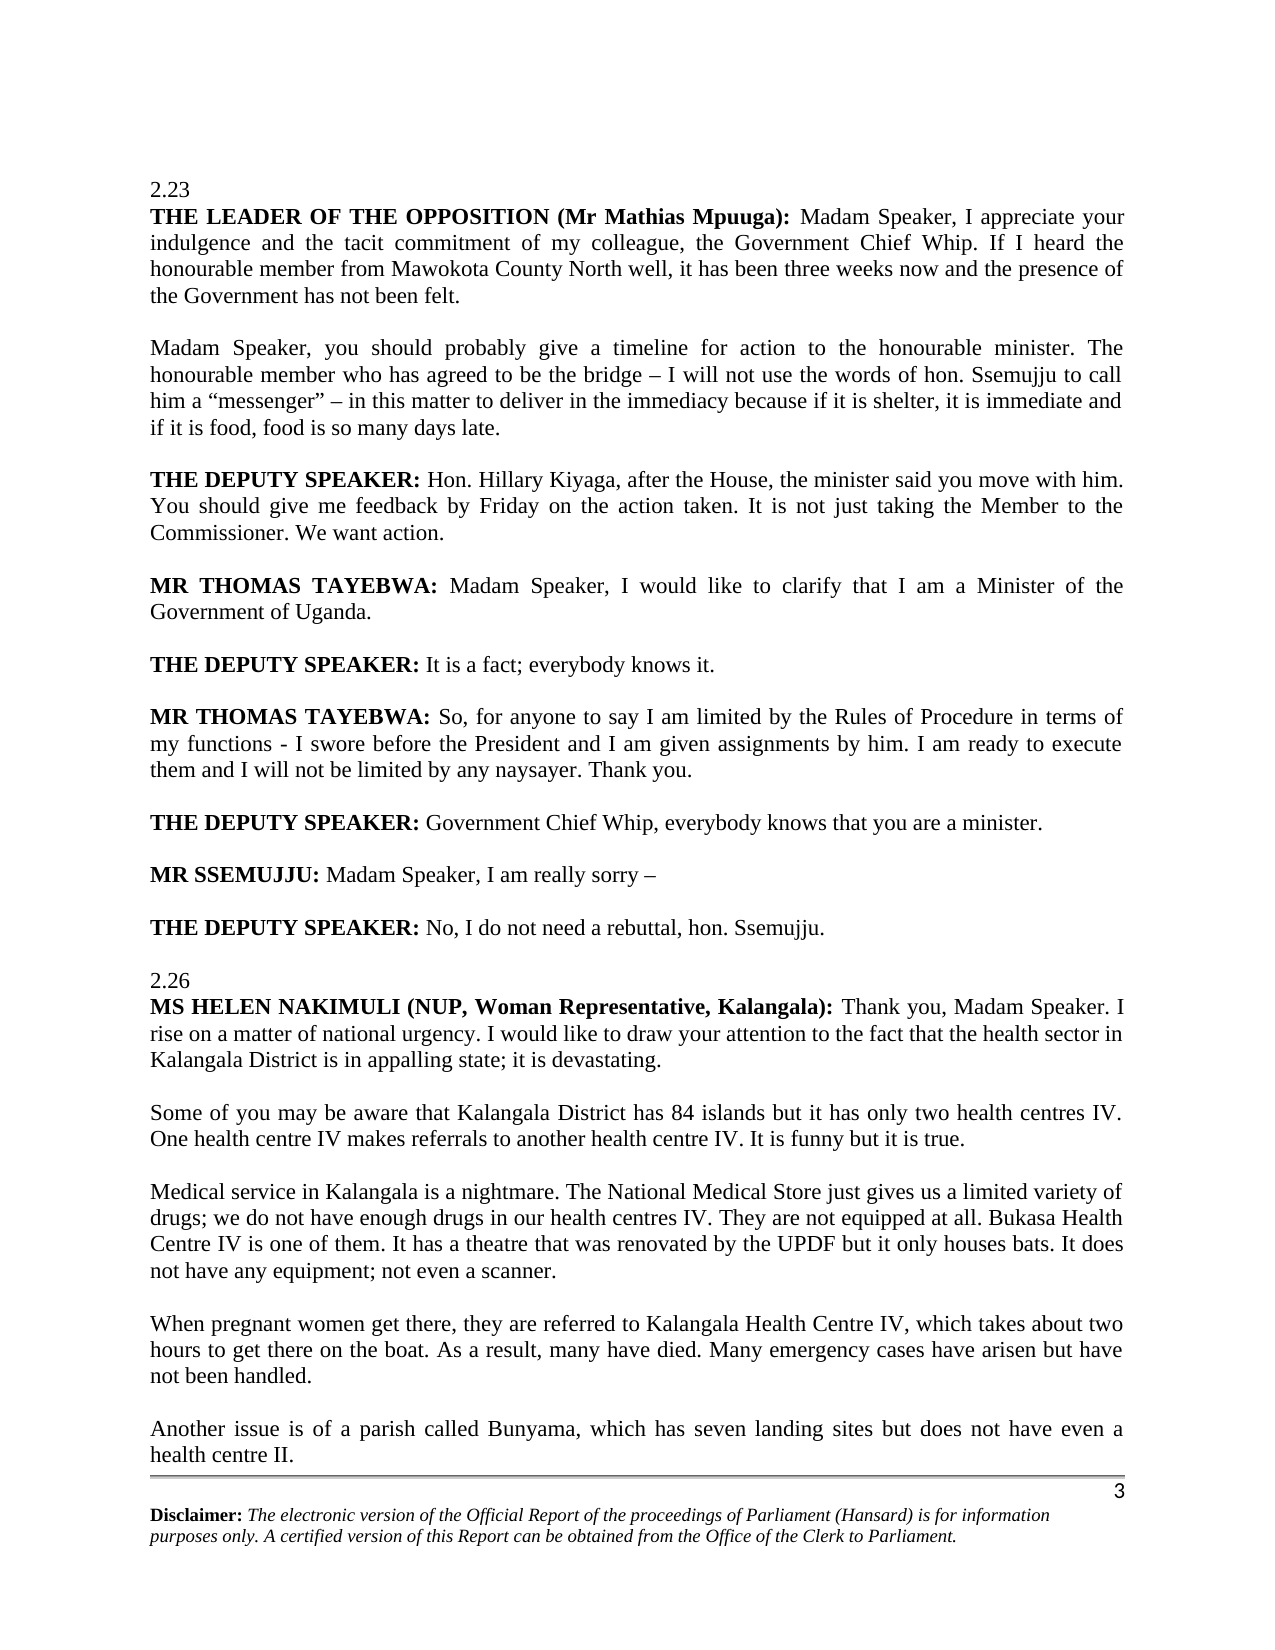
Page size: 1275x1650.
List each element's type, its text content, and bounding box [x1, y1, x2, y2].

text Some of you may be aware that Kalangala District has 84 islands but it has only two health centres IV. One health centre IV makes referrals to another health centre IV. It is funny but it is true. [150, 1099, 1125, 1151]
text THE DEPUTY SPEAKER: Hon. Hillary Kiyaga, after the House, the minister said you move with him. You should give me feedback by Friday on the action taken. It is not just taking the Member to the Commissioner. We want action. [150, 466, 1125, 545]
text MR THOMAS TAYEBWA: Madam Speaker, I would like to clarify that I am a Minister of the Government of Uganda. [150, 572, 1125, 624]
text When pregnant women get there, they are referred to Kalangala Health Centre IV, which takes about two hours to get there on the boat. As a result, many have died. Many emergency cases have arisen but have not been handled. [150, 1309, 1125, 1389]
text MR THOMAS TAYEBWA: So, for anyone to say I am limited by the Rules of Procedure in terms of my functions - I swore before the President and I am given assignments by him. I am ready to execute them and I will not be limited by any naysayer. Thank you. [150, 703, 1125, 782]
text MS HELEN NAKIMULI (NUP, Woman Representative, Kalangala): Thank you, Madam Speaker. I rise on a matter of national urgency. I would like to draw your attention to the fact that the health sector in Kalangala District is in appalling state; it is devastating. [150, 993, 1125, 1072]
text THE DEPUTY SPEAKER: It is a fact; everybody knows it. [150, 651, 1125, 677]
text MR SSEMUJJU: Madam Speaker, I am really sorry – [150, 862, 1125, 888]
text Madam Speaker, you should probably give a timeline for action to the honourable minister. The honourable member who has agreed to be the bridge – I will not use the words of hon. Ssemujju to call him a “messenger” – in this matter to deliver in the immediacy because if it is shelter, it is immediate and if it is food, food is so many days late. [150, 334, 1125, 440]
text Another issue is of a parish called Bunyama, which has seven landing sites but does not have even a health centre II. [150, 1415, 1125, 1468]
text Medical service in Kalangala is a nightmare. The National Medical Store just gives us a limited variety of drugs; we do not have enough drugs in our health centres IV. They are not equipped at all. Bukasa Health Centre IV is one of them. It has a theatre that was renovated by the UPDF but it only houses bats. It does not have any equipment; not even a scanner. [150, 1178, 1125, 1283]
text 2.23 [150, 176, 1125, 203]
text THE DEPUTY SPEAKER: Government Chief Whip, everybody knows that you are a minister. [150, 809, 1125, 835]
picture [150, 1475, 1125, 1479]
text 2.26 [150, 967, 1125, 993]
text THE DEPUTY SPEAKER: No, I do not need a rebuttal, hon. Ssemujju. [150, 914, 1125, 941]
text THE LEADER OF THE OPPOSITION (Mr Mathias Mpuuga): Madam Speaker, I appreciate your indulgence and the tacit commitment of my colleague, the Government Chief Whip. If I heard the honourable member from Mawokota County North well, it has been three weeks now and the presence of the Government has not been felt. [150, 203, 1125, 308]
